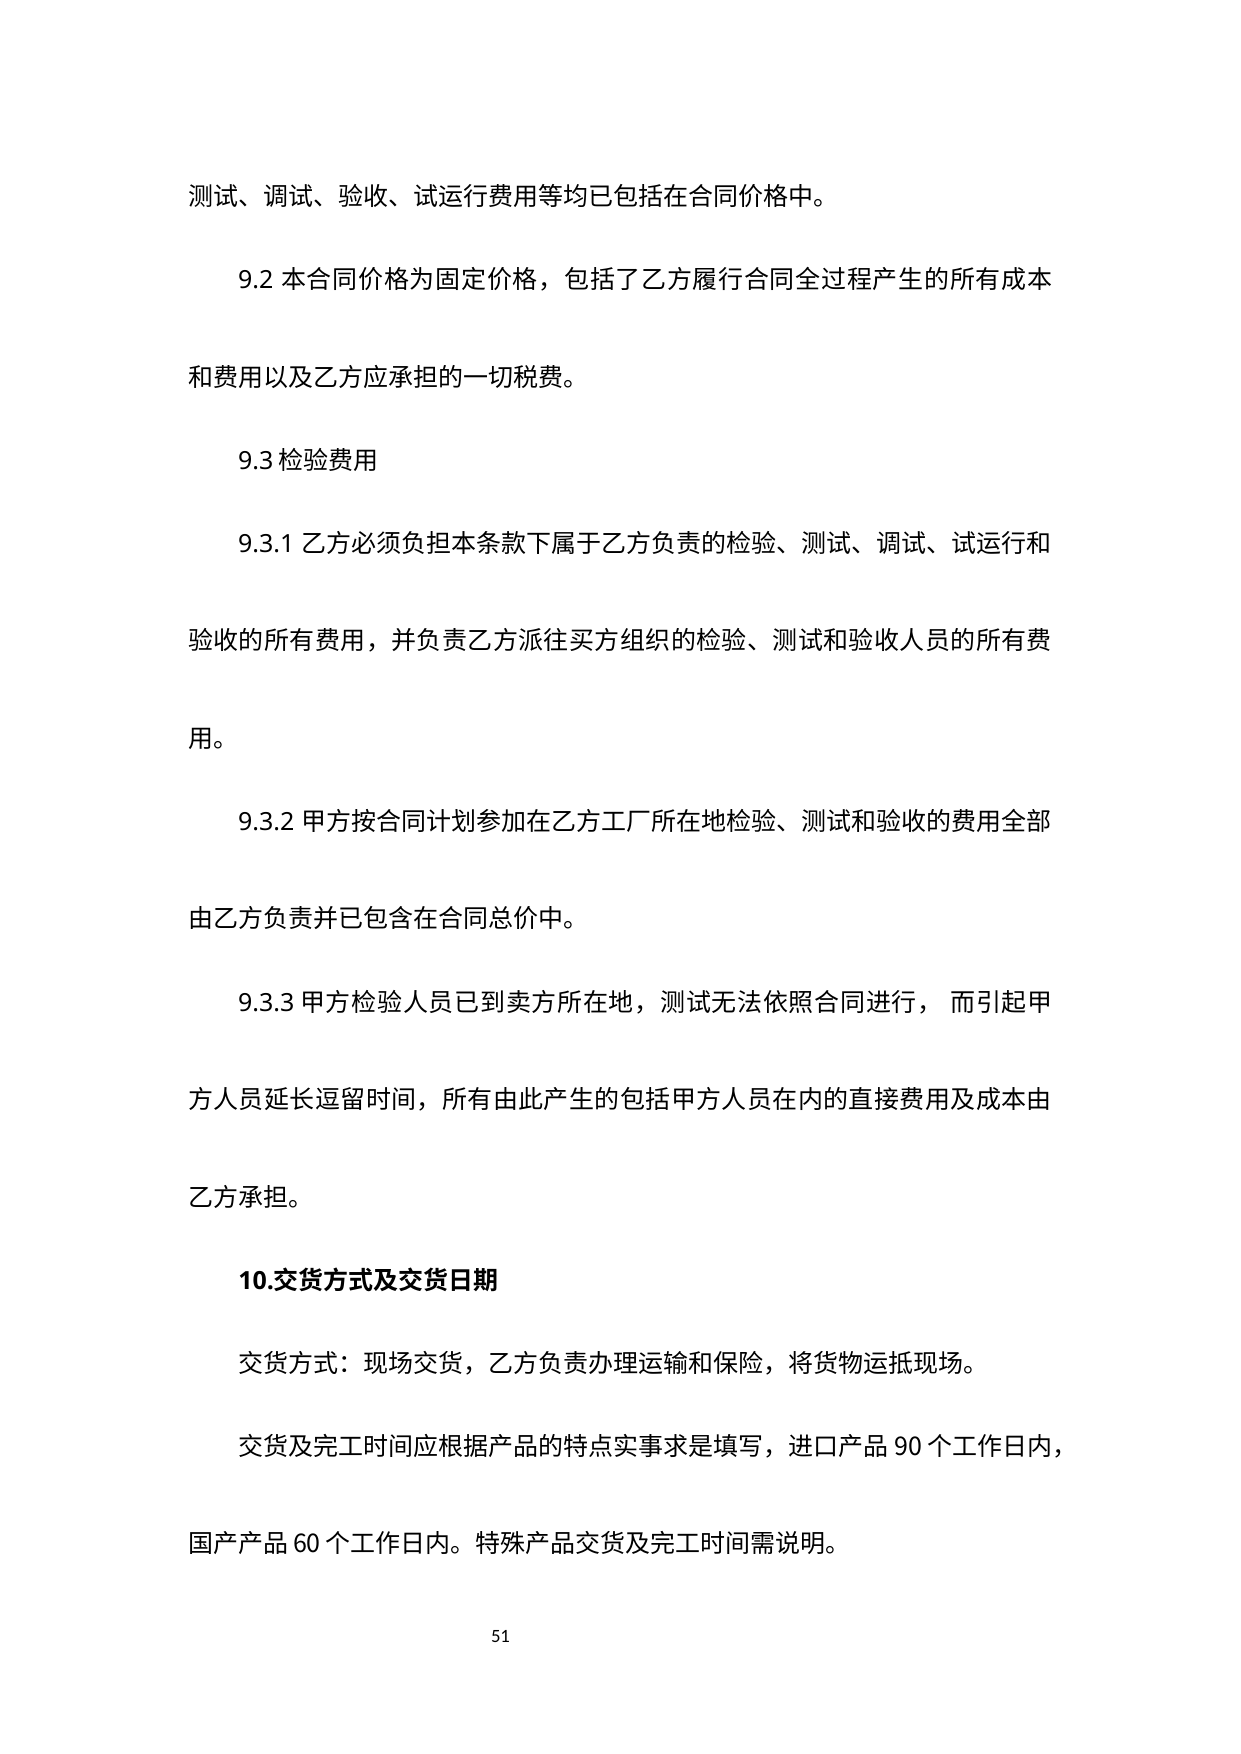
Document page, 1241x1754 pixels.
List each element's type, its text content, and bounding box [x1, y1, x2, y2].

text 9.3检验费用 [188, 426, 1052, 491]
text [188, 162, 1052, 227]
text 9.3.3甲方检验人员已到卖方所在地，测试无法依照合同进行， 而引起甲方人员延长逗留时间，所有由此产生的包括甲方人员在内的直接费用及成本由乙方承担。 [188, 968, 1052, 1228]
text 交货方式：现场交货，乙方负责办理运输和保险，将货物运抵现场。 [188, 1329, 1052, 1394]
text 9.2 本合同价格为固定价格，包括了乙方履行合同全过程产生的所有成本和费用以及乙方应承担的一切税费。 [188, 245, 1052, 408]
text 10.交货方式及交货日期 [188, 1246, 1052, 1311]
text 交货及完工时间应根据产品的特点实事求是填写，进口产品90个工作日内，国产产品60个工作日内。特殊产品交货及完工时间需说明。 [188, 1412, 1052, 1574]
text 9.3.1 乙方必须负担本条款下属于乙方负责的检验、测试、调试、试运行和验收的所有费用，并负责乙方派往买方组织的检验、测试和验收人员的所有费用。 [188, 509, 1052, 769]
text 9.3.2 甲方按合同计划参加在乙方工厂所在地检验、测试和验收的费用全部由乙方负责并已包含在合同总价中。 [188, 787, 1052, 949]
